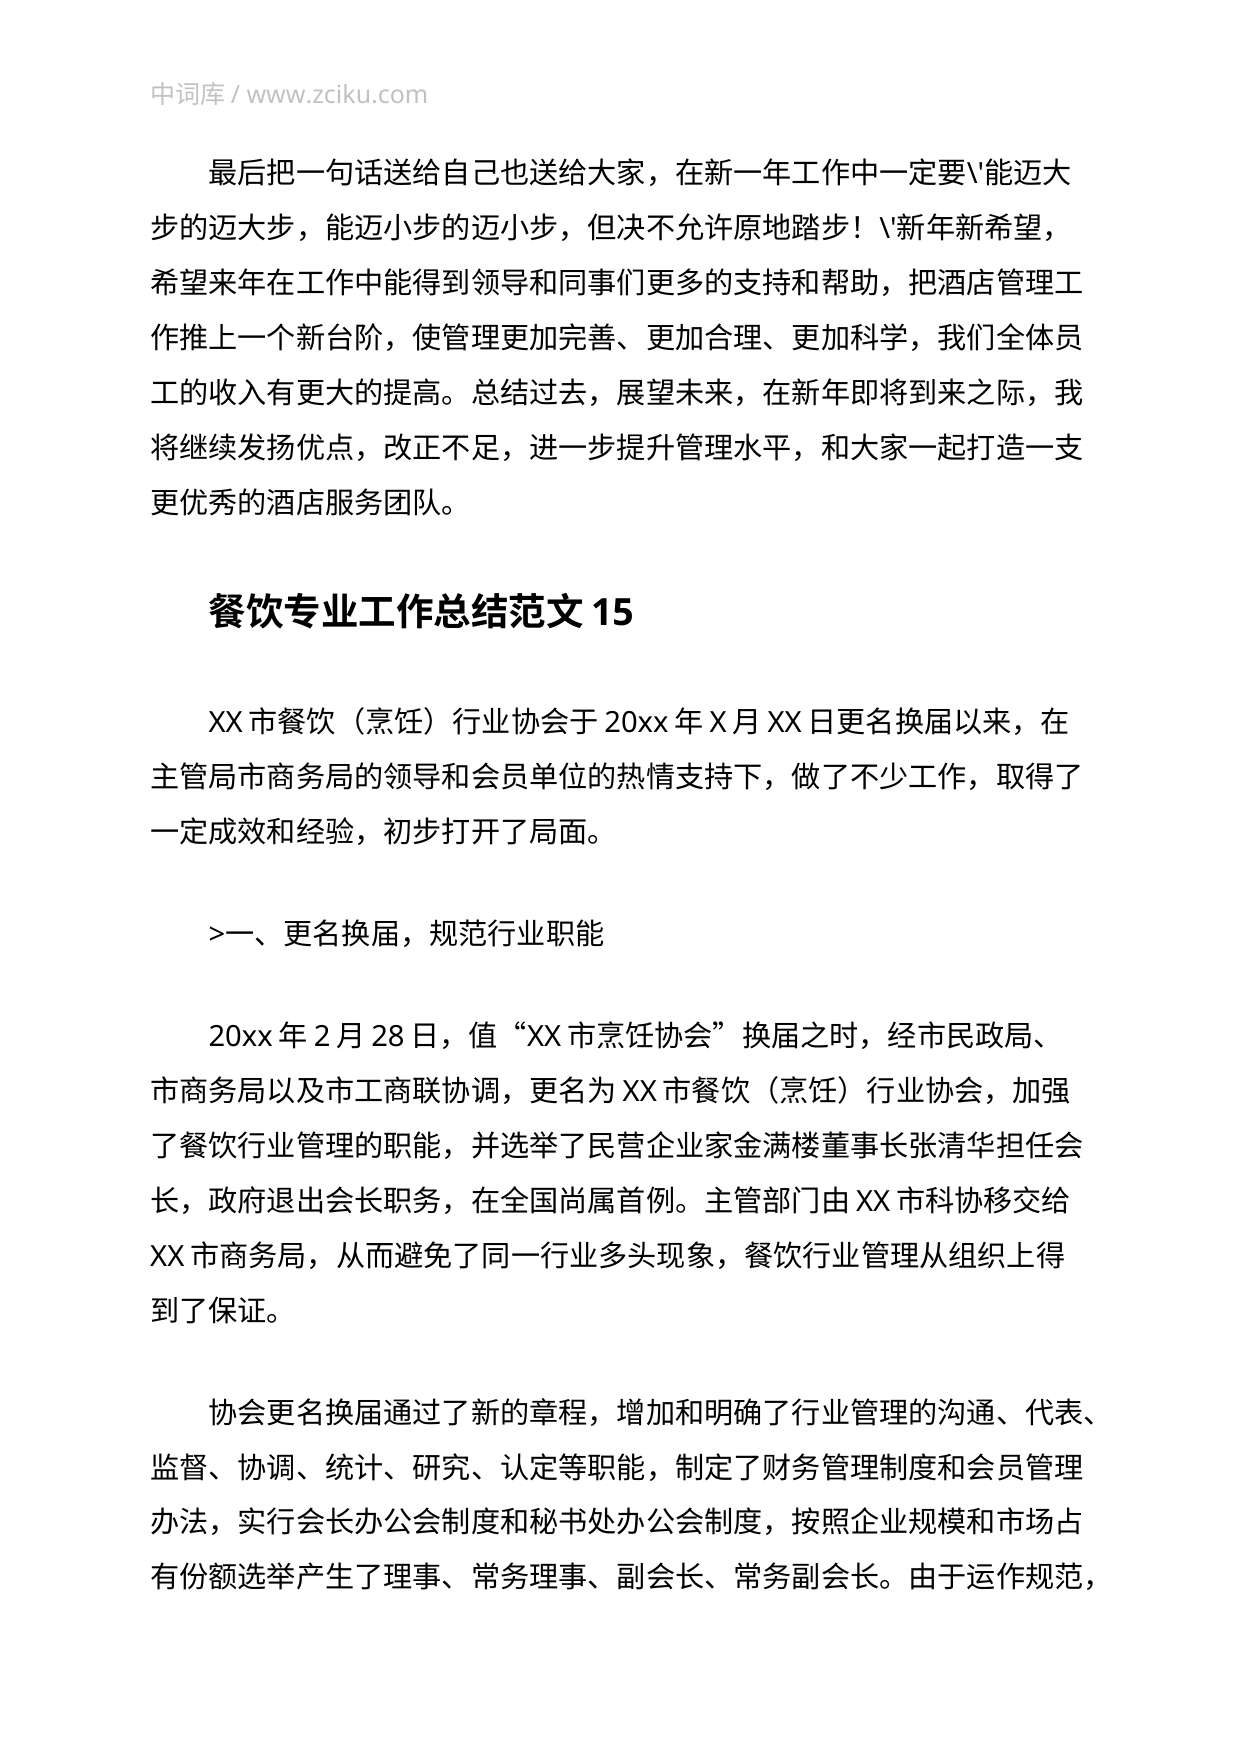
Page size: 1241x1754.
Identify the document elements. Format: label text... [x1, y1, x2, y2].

text 20xx年2月28日，值“XX市烹饪协会”换届之时，经市民政局、市商务局以及市工商联协调，更名为XX市餐饮（烹饪）行业协会，加强了餐饮行业管理的职能，并选举了民营企业家金满楼董事长张清华担任会长，政府退出会长职务，在全国尚属首例。主管部门由XX市科协移交给XX市商务局，从而避免了同一行业多头现象，餐饮行业管理从组织上得到了保证。 [150, 1013, 1090, 1330]
text 餐饮专业工作总结范文15 [150, 581, 1090, 636]
text XX市餐饮（烹饪）行业协会于20xx年X月XX日更名换届以来，在主管局市商务局的领导和会员单位的热情支持下，做了不少工作，取得了一定成效和经验，初步打开了局面。 [150, 699, 1090, 851]
text >一、更名换届，规范行业职能 [150, 911, 1090, 953]
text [150, 1389, 1090, 1596]
text 最后把一句话送给自己也送给大家，在新一年工作中一定要\'能迈大步的迈大步，能迈小步的迈小步，但决不允许原地踏步！\'新年新希望，希望来年在工作中能得到领导和同事们更多的支持和帮助，把酒店管理工作推上一个新台阶，使管理更加完善、更加合理、更加科学，我们全体员工的收入有更大的提高。总结过去，展望未来，在新年即将到来之际，我将继续发扬优点，改正不足，进一步提升管理水平，和大家一起打造一支更优秀的酒店服务团队。 [150, 150, 1090, 522]
